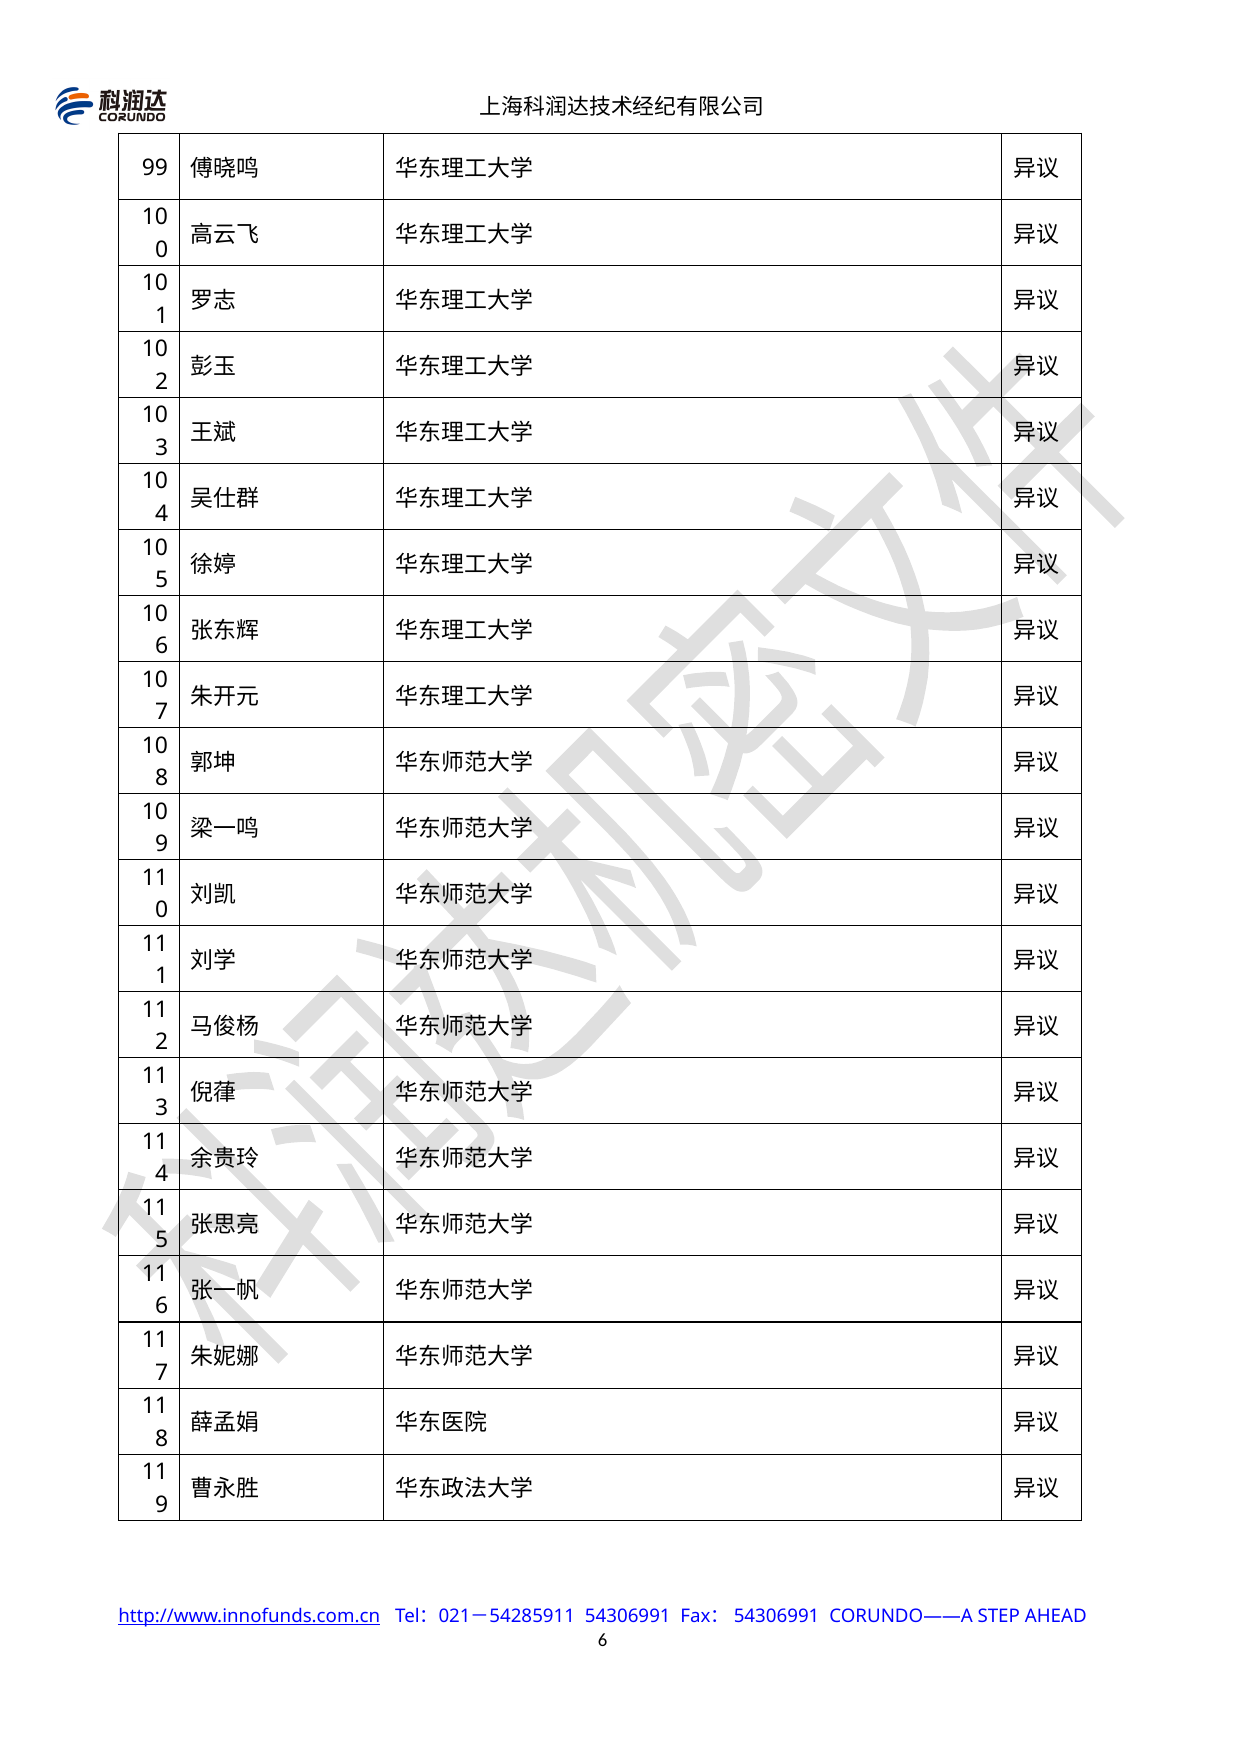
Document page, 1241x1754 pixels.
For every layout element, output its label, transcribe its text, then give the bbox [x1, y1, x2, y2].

table_cell 罗志 [180, 266, 383, 331]
table_cell 华东理工大学 [384, 662, 1001, 727]
table_cell 华东师范大学 [384, 1323, 1001, 1387]
table_cell 华东师范大学 [384, 1190, 1001, 1255]
table_cell 华东医院 [384, 1389, 1001, 1453]
table_cell 华东师范大学 [384, 926, 1001, 991]
table_cell 异议 [1002, 794, 1081, 859]
table_cell 104 [119, 464, 179, 529]
table_cell 张思亮 [180, 1190, 383, 1255]
table_cell 吴仕群 [180, 464, 383, 529]
table_cell 103 [119, 398, 179, 463]
table_cell 华东理工大学 [384, 200, 1001, 265]
table_cell 异议 [1002, 266, 1081, 331]
table_cell 华东师范大学 [384, 728, 1001, 793]
table_cell 异议 [1002, 134, 1081, 199]
table_cell 华东师范大学 [384, 1256, 1001, 1321]
table_cell 116 [119, 1256, 179, 1321]
table_cell 张东辉 [180, 596, 383, 661]
table_cell 异议 [1002, 1058, 1081, 1123]
table_cell 异议 [1002, 926, 1081, 991]
table_cell 华东理工大学 [384, 398, 1001, 463]
table_cell 华东理工大学 [384, 464, 1001, 529]
table_cell 102 [119, 332, 179, 397]
table_cell 朱妮娜 [180, 1323, 383, 1387]
table_cell 华东理工大学 [384, 266, 1001, 331]
table_cell 华东理工大学 [384, 596, 1001, 661]
table_cell 余贵玲 [180, 1124, 383, 1189]
table_cell 异议 [1002, 1124, 1081, 1189]
table_cell 99 [119, 134, 179, 199]
table_cell 异议 [1002, 1190, 1081, 1255]
table_cell 郭坤 [180, 728, 383, 793]
table_cell 105 [119, 530, 179, 595]
table_cell 薛孟娟 [180, 1389, 383, 1453]
picture [51, 78, 170, 132]
table_cell 119 [119, 1455, 179, 1519]
table_cell 异议 [1002, 1455, 1081, 1519]
table_cell 高云飞 [180, 200, 383, 265]
table_cell 倪葎 [180, 1058, 383, 1123]
table_cell 111 [119, 926, 179, 991]
table_cell 异议 [1002, 596, 1081, 661]
table_cell 华东师范大学 [384, 1058, 1001, 1123]
table_cell 异议 [1002, 1389, 1081, 1453]
table_cell 异议 [1002, 860, 1081, 925]
table_cell 异议 [1002, 398, 1081, 463]
table_cell 100 [119, 200, 179, 265]
table_cell 112 [119, 992, 179, 1057]
table_cell 王斌 [180, 398, 383, 463]
table_cell 徐婷 [180, 530, 383, 595]
table_cell 114 [119, 1124, 179, 1189]
table_cell 108 [119, 728, 179, 793]
table_cell 马俊杨 [180, 992, 383, 1057]
table_cell 118 [119, 1389, 179, 1453]
table_cell 异议 [1002, 332, 1081, 397]
table_cell 华东理工大学 [384, 332, 1001, 397]
table_cell 异议 [1002, 464, 1081, 529]
table_cell 刘学 [180, 926, 383, 991]
table_cell 109 [119, 794, 179, 859]
table_cell 彭玉 [180, 332, 383, 397]
table_cell 华东理工大学 [384, 530, 1001, 595]
table_cell 华东理工大学 [384, 134, 1001, 199]
table_cell 115 [119, 1190, 179, 1255]
table_cell 异议 [1002, 1323, 1081, 1387]
table_cell 华东师范大学 [384, 860, 1001, 925]
table_cell 106 [119, 596, 179, 661]
table_cell 刘凯 [180, 860, 383, 925]
table_cell 异议 [1002, 1256, 1081, 1321]
table_cell 117 [119, 1323, 179, 1387]
table_cell 异议 [1002, 728, 1081, 793]
table_cell 华东政法大学 [384, 1455, 1001, 1519]
table_cell 华东师范大学 [384, 794, 1001, 859]
table_cell 曹永胜 [180, 1455, 383, 1519]
table_cell 梁一鸣 [180, 794, 383, 859]
table_cell 107 [119, 662, 179, 727]
table_cell 华东师范大学 [384, 992, 1001, 1057]
table_cell 异议 [1002, 992, 1081, 1057]
table_cell 异议 [1002, 530, 1081, 595]
table_cell 110 [119, 860, 179, 925]
table_cell 101 [119, 266, 179, 331]
table_cell 113 [119, 1058, 179, 1123]
table_cell 朱开元 [180, 662, 383, 727]
table_cell 异议 [1002, 200, 1081, 265]
table_cell 异议 [1002, 662, 1081, 727]
table_cell 张一帆 [180, 1256, 383, 1321]
table_cell 傅晓鸣 [180, 134, 383, 199]
table_cell 华东师范大学 [384, 1124, 1001, 1189]
